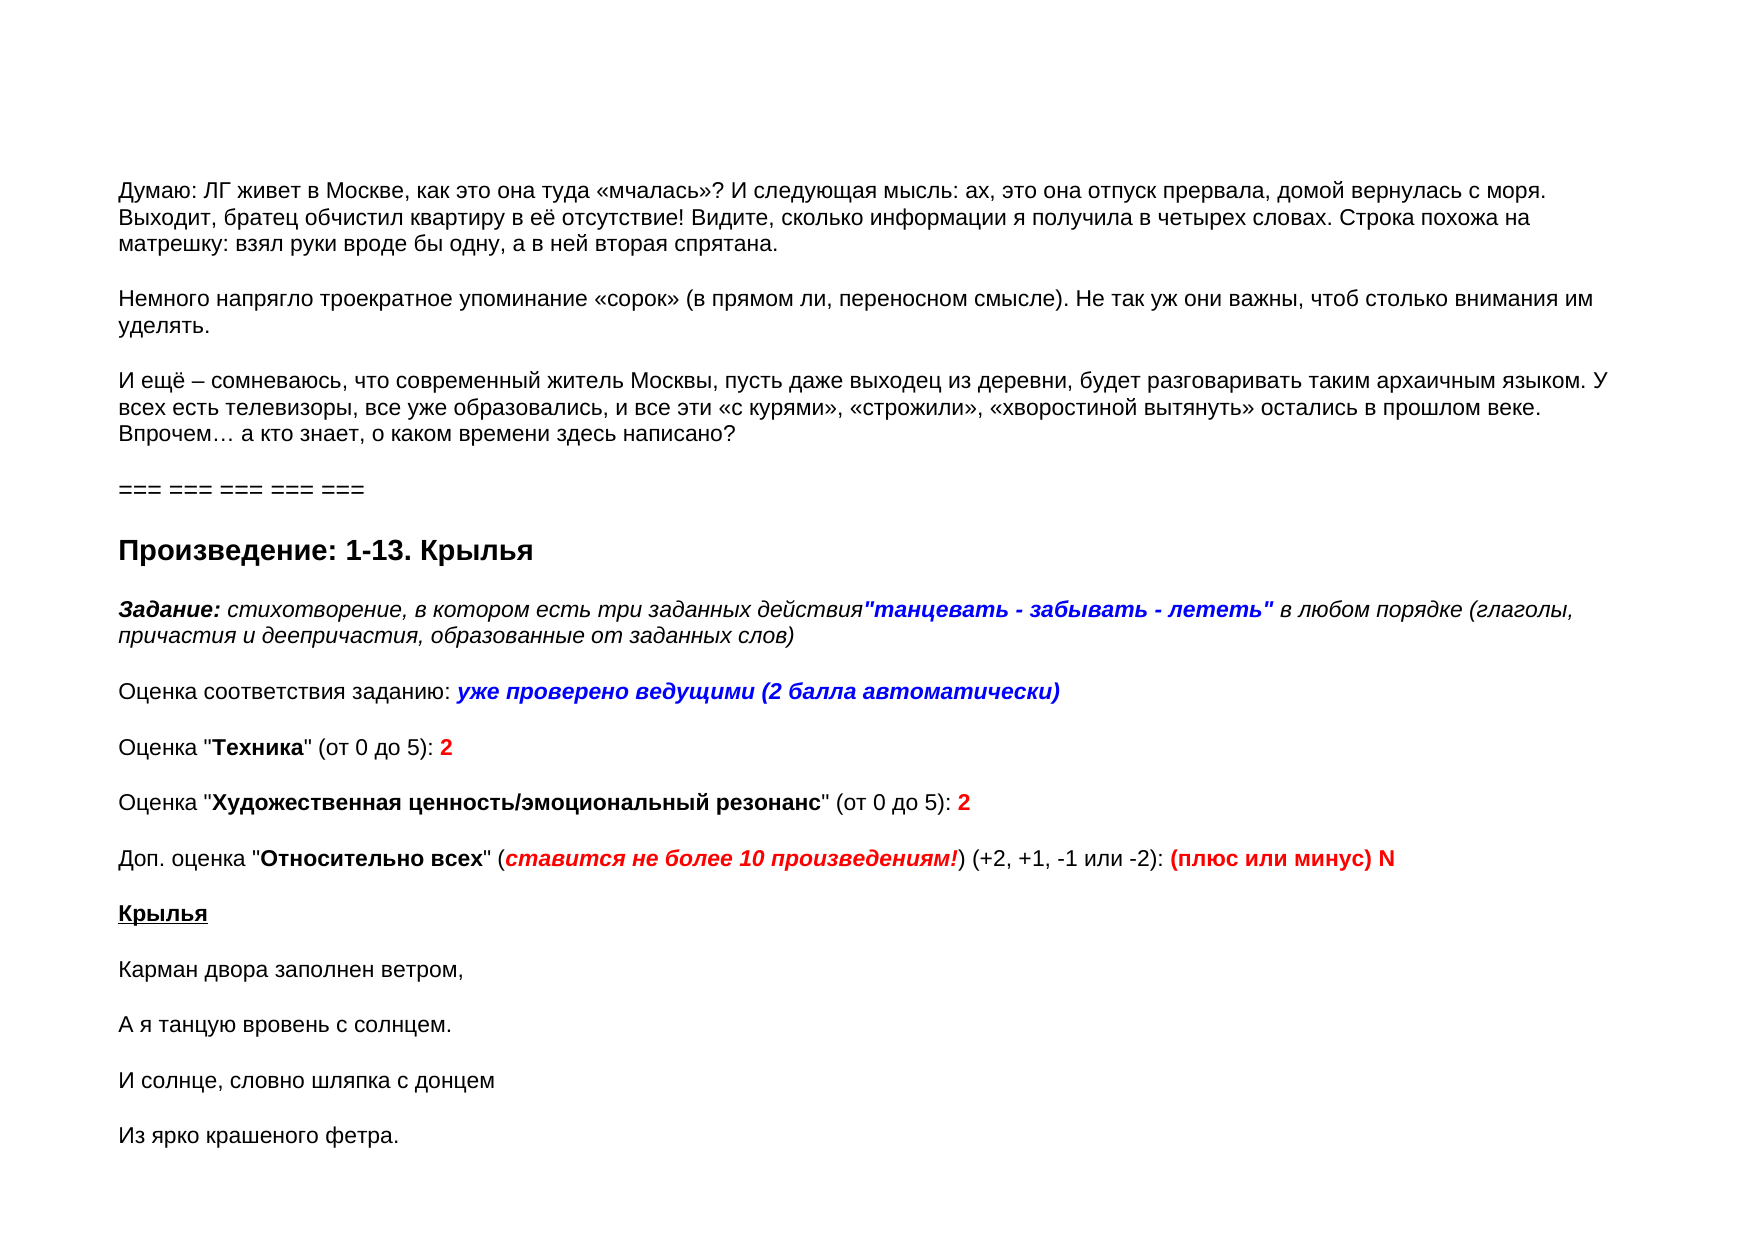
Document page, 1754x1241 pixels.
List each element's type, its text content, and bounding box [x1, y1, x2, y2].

text Крылья [118, 900, 1636, 926]
text === === === === === [118, 476, 1636, 504]
text И солнце, словно шляпка с донцем [118, 1067, 1636, 1093]
text А я танцую вровень с солнцем. [118, 1011, 1636, 1037]
text Доп. оценка "Относительно всех" (ставится не более 10 произведениям!) (+2, +1, -1 или -2): (плюс или минус) N [118, 844, 1636, 871]
text Произведение: 1-13. Крылья [118, 533, 1636, 567]
text Оценка соответствия заданию: уже проверено ведущими (2 балла автоматически) [118, 678, 1636, 704]
text Думаю: ЛГ живет в Москве, как это она туда «мчалась»? И следующая мысль: ах, это она отпуск прервала, домой вернулась с моря. Выходит, братец обчистил квартиру в её отсутствие! Видите, сколько информации я получила в четырех словах. Строка похожа на матрешку: взял руки вроде бы одну, а в ней вторая спрятана. [118, 177, 1636, 256]
text Оценка "Техника" (от 0 до 5): 2 [118, 733, 1636, 760]
text И ещё – сомневаюсь, что современный житель Москвы, пусть даже выходец из деревни, будет разговаривать таким архаичным языком. У всех есть телевизоры, все уже образовались, и все эти «с курями», «строжили», «хворостиной вытянуть» остались в прошлом веке. Впрочем… а кто знает, о каком времени здесь написано? [118, 367, 1636, 446]
text Из ярко крашеного фетра. [118, 1122, 1636, 1148]
text Карман двора заполнен ветром, [118, 956, 1636, 982]
text Немного напрягло троекратное упоминание «сорок» (в прямом ли, переносном смысле). Не так уж они важны, чтоб столько внимания им уделять. [118, 285, 1636, 338]
text Задание: стихотворение, в котором есть три заданных действия"танцевать - забывать - лететь" в любом порядке (глаголы, причастия и деепричастия, образованные от заданных слов) [118, 596, 1636, 649]
text Оценка "Художественная ценность/эмоциональный резонанс" (от 0 до 5): 2 [118, 789, 1636, 815]
